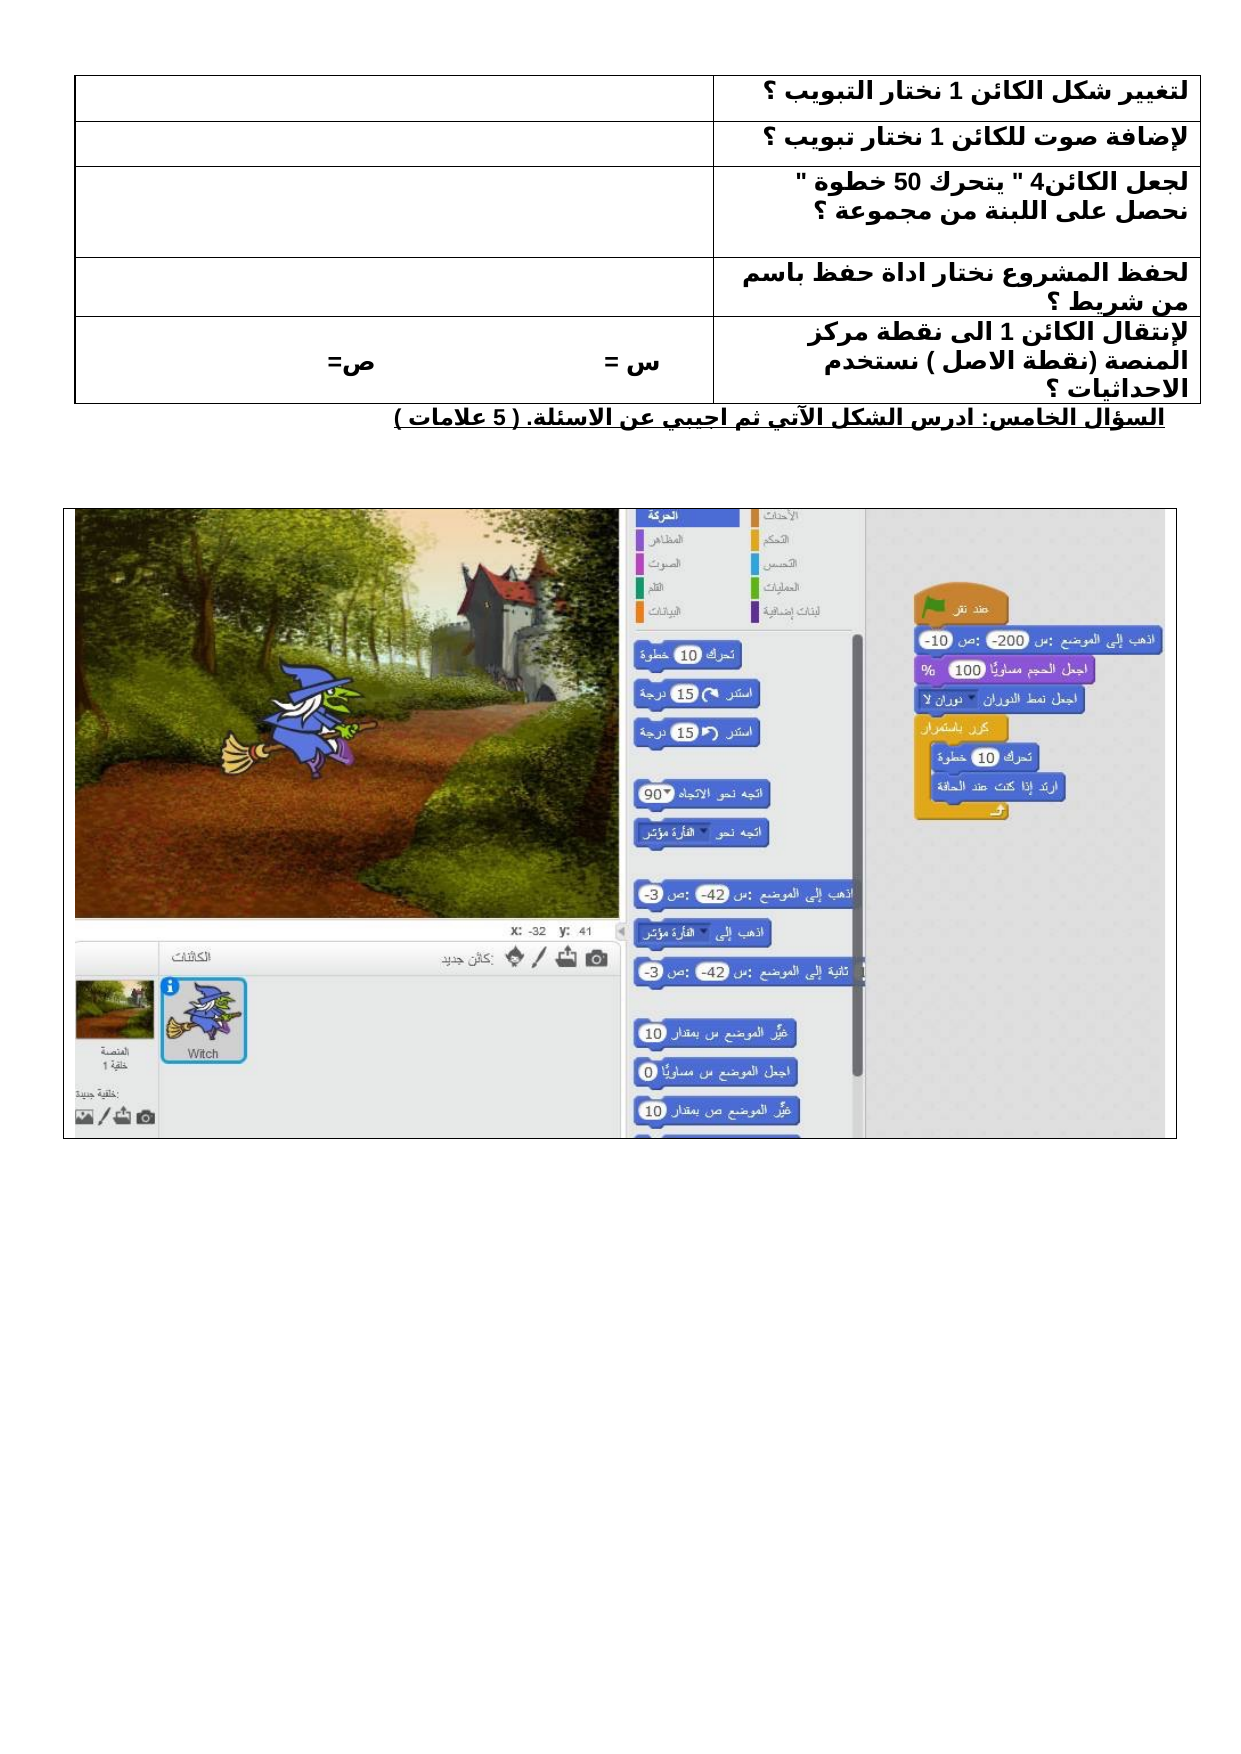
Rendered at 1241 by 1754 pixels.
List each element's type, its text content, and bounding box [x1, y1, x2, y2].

table_cell لجعل الكائن4 " يتحرك 50 خطوة " نحصل على اللبنة من مجموعة ؟ [714, 167, 1200, 257]
table_cell [76, 122, 713, 166]
table_header [1166, 509, 1176, 1137]
table_cell لإنتقال الكائن 1 الى نقطة مركز المنصة (نقطة الاصل ) نستخدم الاحداثيات ؟ [714, 317, 1200, 403]
table_header [64, 509, 75, 1137]
table_cell [76, 258, 713, 316]
picture [75, 509, 1166, 1138]
text السؤال الخامس: ادرس الشكل الآتي ثم اجيبي عن الاسئلة. ( 5 علامات ) [75, 404, 1165, 431]
table_cell [76, 76, 713, 121]
table_cell س = ص= [76, 317, 713, 403]
table_cell [76, 167, 713, 257]
table_cell لتغيير شكل الكائن 1 نختار التبويب ؟ [714, 76, 1200, 121]
table_cell لإضافة صوت للكائن 1 نختار تبويب ؟ [714, 122, 1200, 166]
table_cell لحفظ المشروع نختار اداة حفظ باسم من شريط ؟ [714, 258, 1200, 316]
